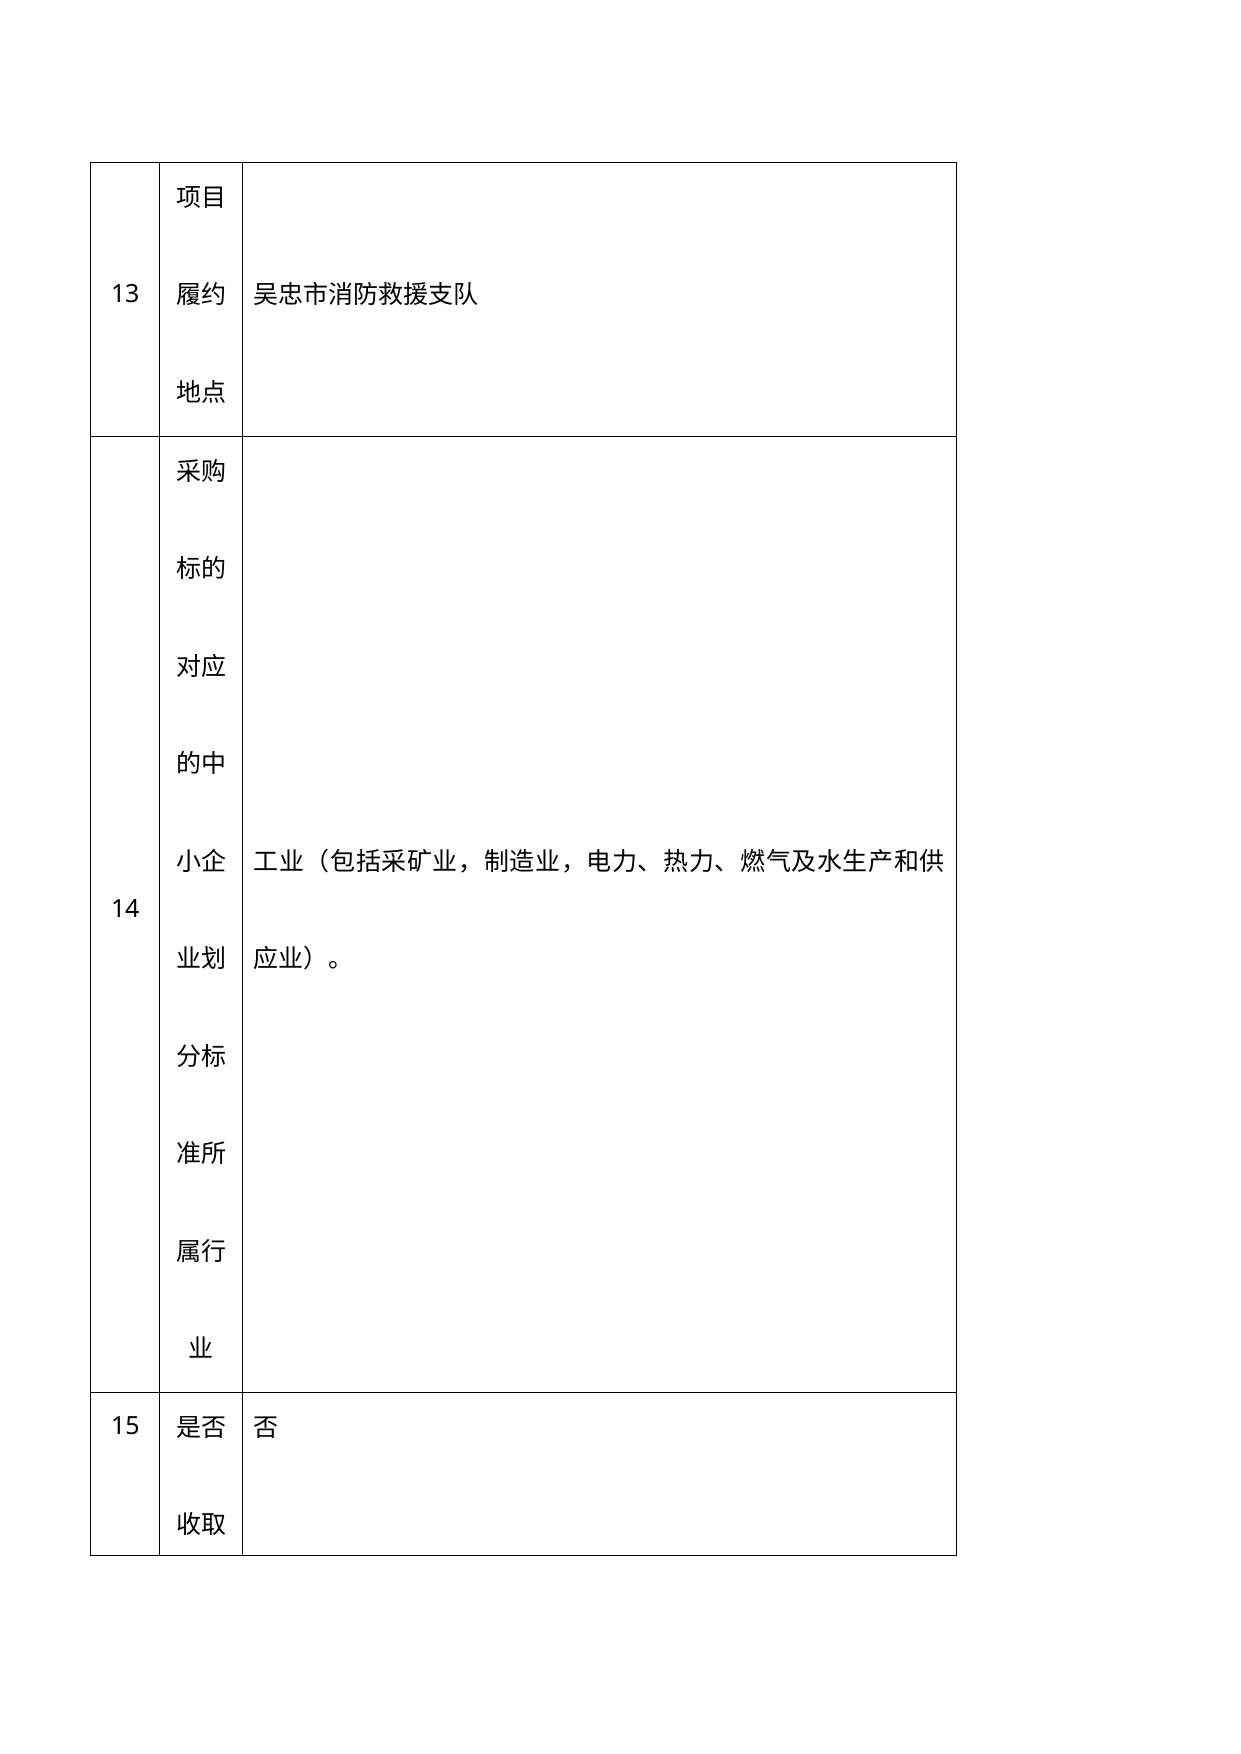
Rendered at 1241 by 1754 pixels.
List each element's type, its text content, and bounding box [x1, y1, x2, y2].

table_cell 吴忠市消防救援支队 [243, 163, 956, 436]
table_cell 工业（包括采矿业，制造业，电力、热力、燃气及水生产和供应业）。 [243, 437, 956, 1392]
table_cell 是否收取履约保证金 [160, 1393, 242, 1555]
table_cell 13 [91, 163, 159, 436]
table_cell 项目履约地点 [160, 163, 242, 436]
table_cell 14 [91, 437, 159, 1392]
table_cell 采购标的对应的中小企业划分标准所属行业 [160, 437, 242, 1392]
table_cell 否 [243, 1393, 956, 1555]
table_cell 15 [91, 1393, 159, 1555]
